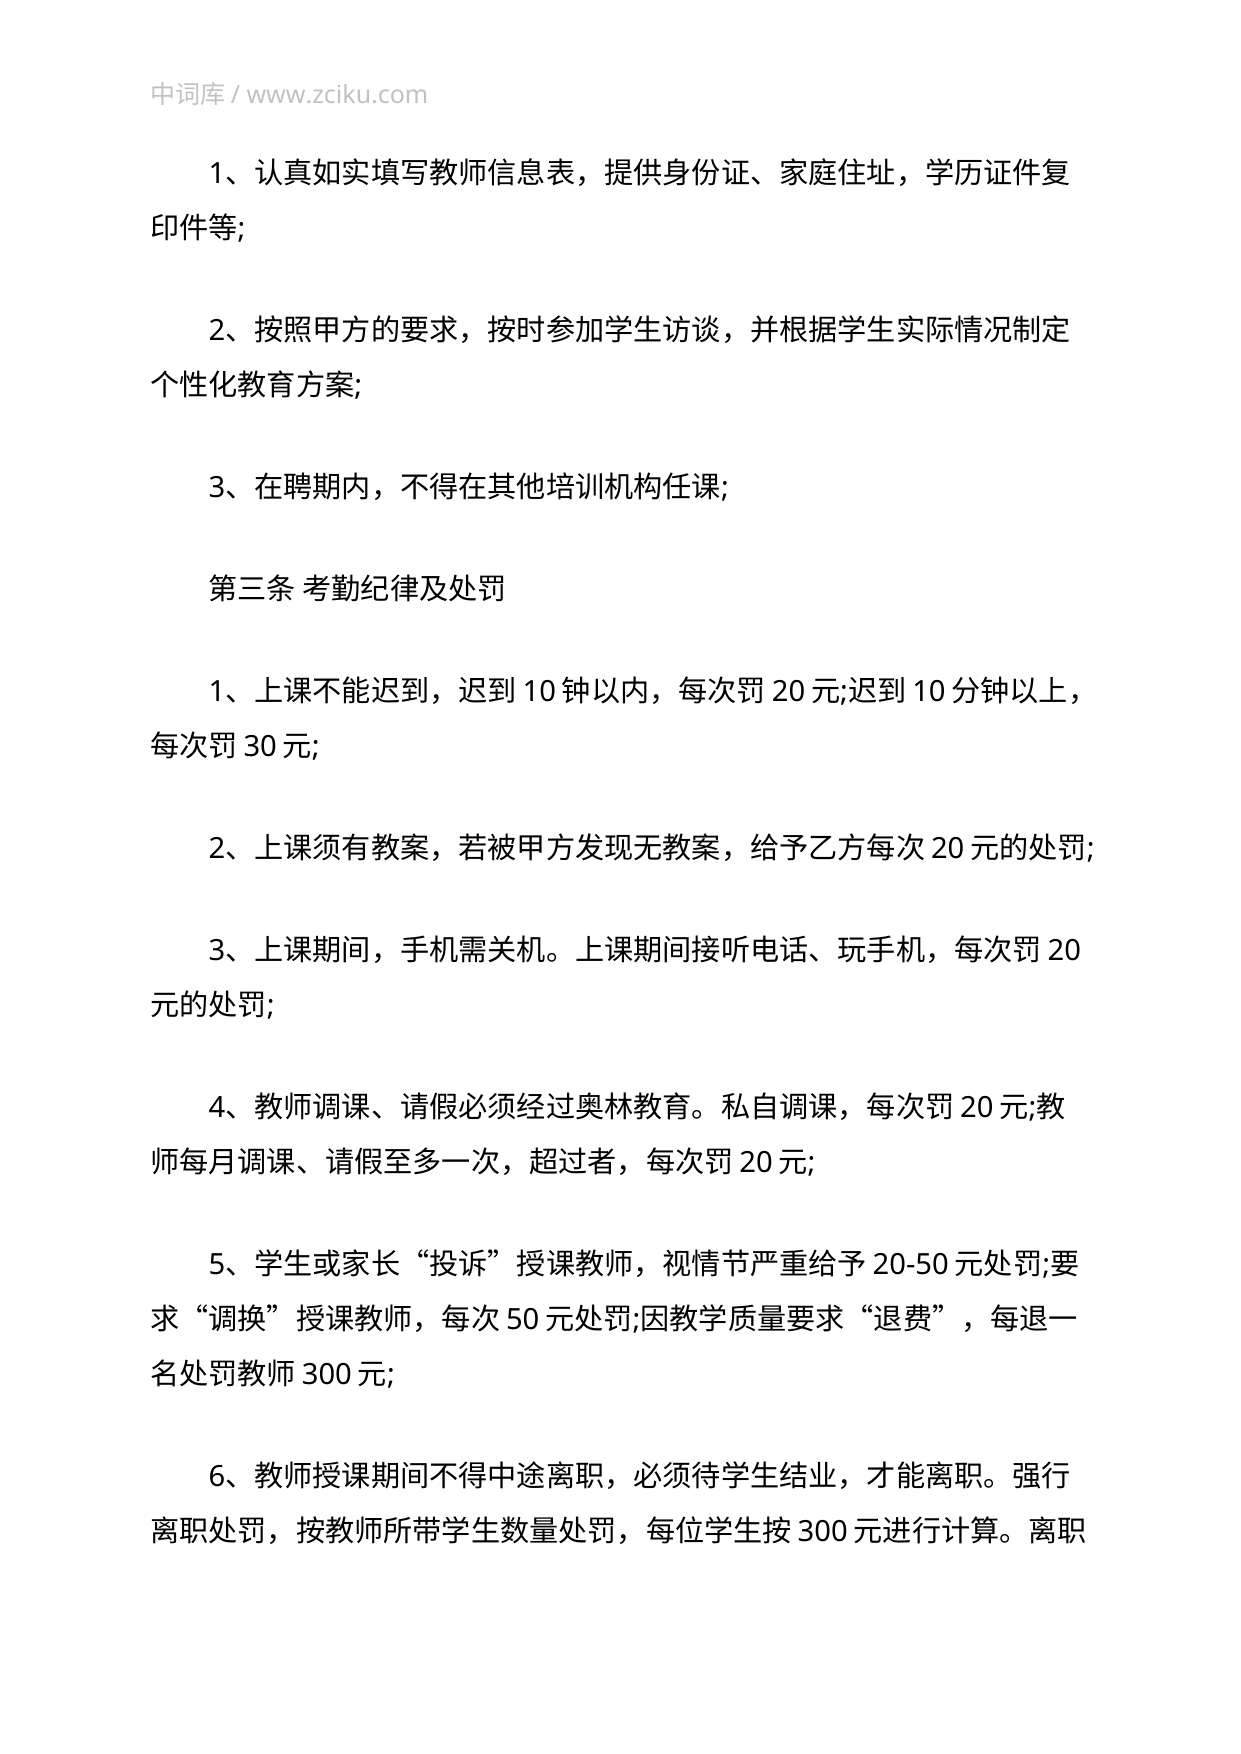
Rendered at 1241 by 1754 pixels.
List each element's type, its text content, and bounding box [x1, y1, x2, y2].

text 2、上课须有教案，若被甲方发现无教案，给予乙方每次20元的处罚; [150, 825, 1090, 867]
text 5、学生或家长“投诉”授课教师，视情节严重给予20-50元处罚;要求“调换”授课教师，每次50元处罚;因教学质量要求“退费”，每退一名处罚教师300元; [150, 1241, 1090, 1393]
text 第三条 考勤纪律及处罚 [150, 566, 1090, 608]
text 3、在聘期内，不得在其他培训机构任课; [150, 464, 1090, 506]
text 4、教师调课、请假必须经过奥林教育。私自调课，每次罚20元;教师每月调课、请假至多一次，超过者，每次罚20元; [150, 1084, 1090, 1181]
text 1、认真如实填写教师信息表，提供身份证、家庭住址，学历证件复印件等; [150, 150, 1090, 247]
text 3、上课期间，手机需关机。上课期间接听电话、玩手机，每次罚20元的处罚; [150, 927, 1090, 1024]
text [150, 1453, 1090, 1550]
text 2、按照甲方的要求，按时参加学生访谈，并根据学生实际情况制定个性化教育方案; [150, 307, 1090, 404]
text 1、上课不能迟到，迟到10钟以内，每次罚20元;迟到10分钟以上，每次罚30元; [150, 668, 1090, 765]
